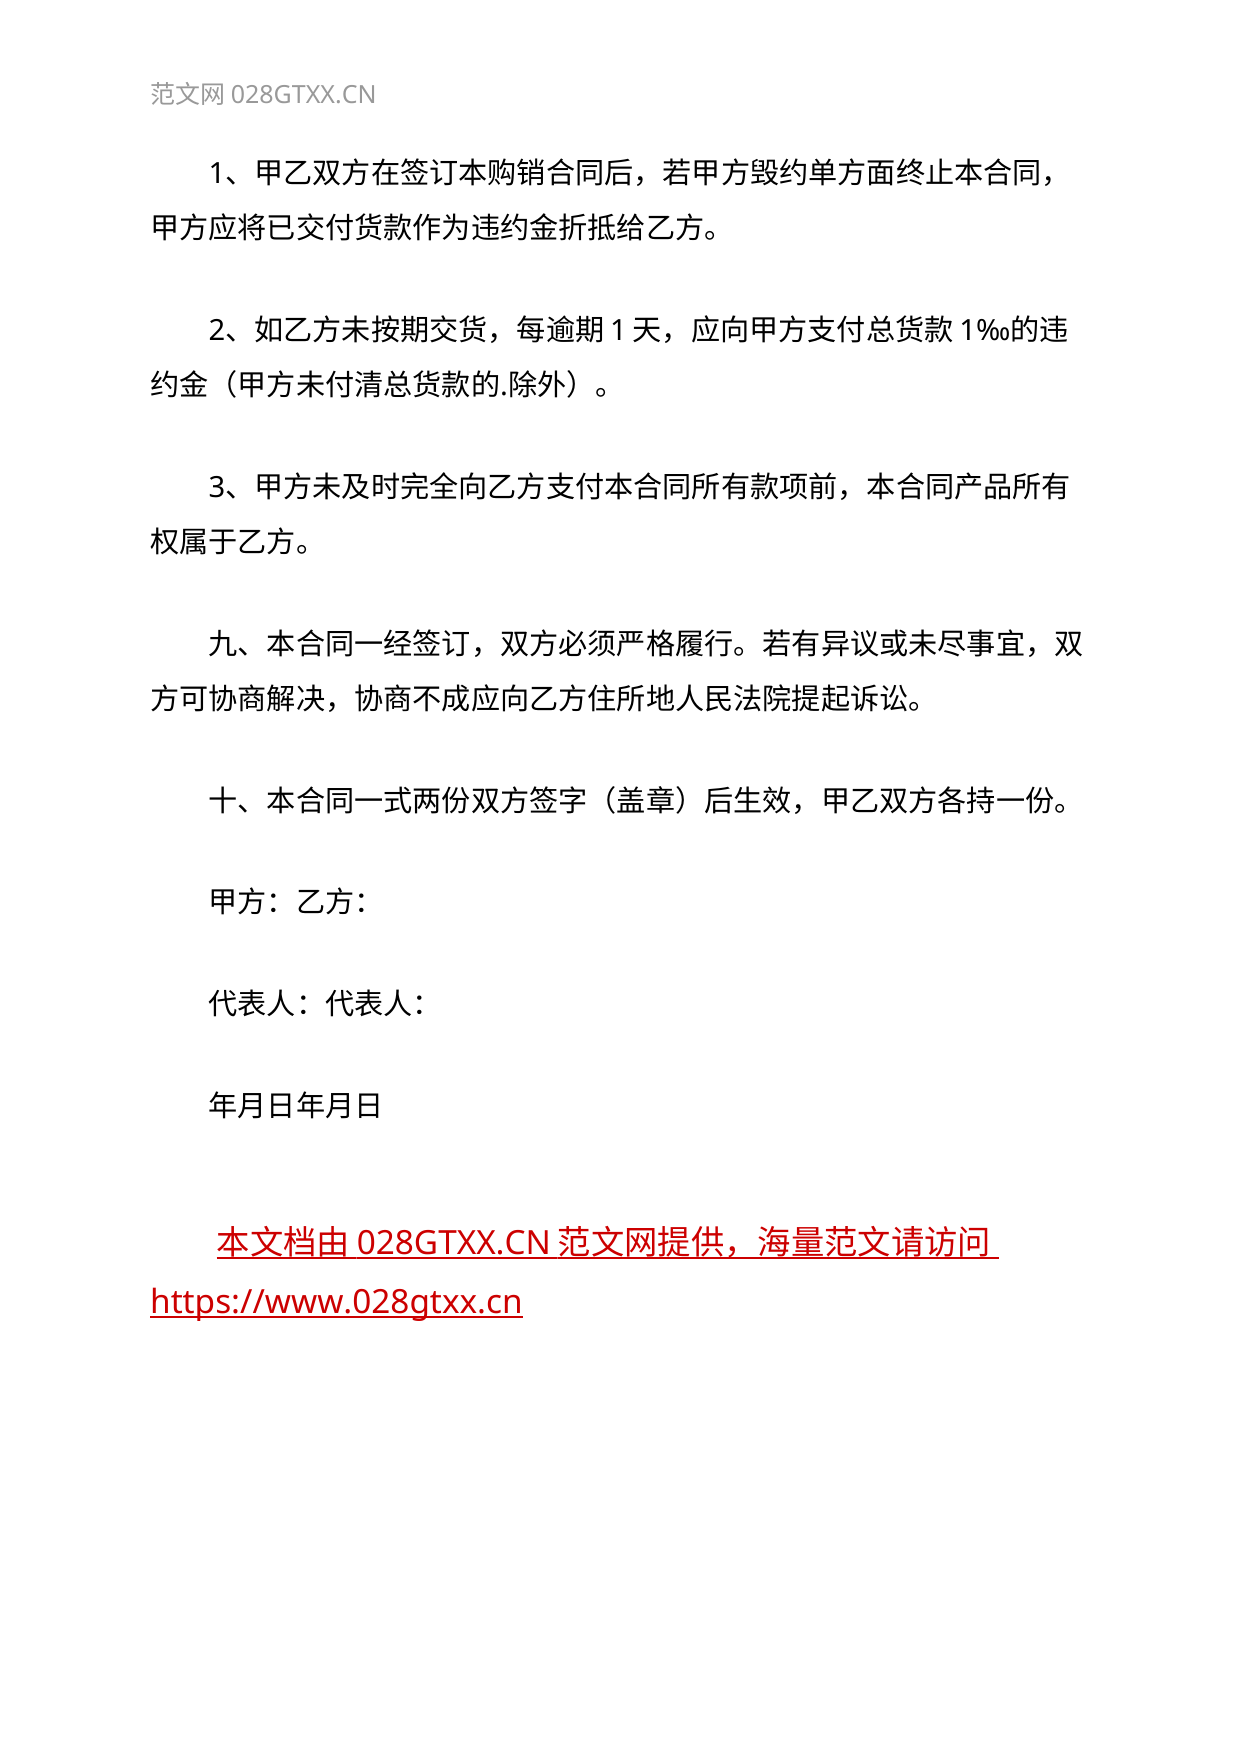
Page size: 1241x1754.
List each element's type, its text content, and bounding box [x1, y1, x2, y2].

text 年月日年月日 [150, 1082, 1090, 1125]
text 十、本合同一式两份双方签字（盖章）后生效，甲乙双方各持一份。 [150, 777, 1090, 819]
text 甲方：乙方： [150, 879, 1090, 921]
text 2、如乙方未按期交货，每逾期1天，应向甲方支付总货款1‰的违约金（甲方未付清总货款的.除外）。 [150, 307, 1090, 404]
text 代表人：代表人： [150, 981, 1090, 1023]
text 1、甲乙双方在签订本购销合同后，若甲方毁约单方面终止本合同，甲方应将已交付货款作为违约金折抵给乙方。 [150, 150, 1090, 247]
text 3、甲方未及时完全向乙方支付本合同所有款项前，本合同产品所有权属于乙方。 [150, 464, 1090, 561]
text 本文档由028GTXX.CN范文网提供，海量范文请访问 https://www.028gtxx.cn [150, 1216, 1090, 1323]
text 九、本合同一经签订，双方必须严格履行。若有异议或未尽事宜，双方可协商解决，协商不成应向乙方住所地人民法院提起诉讼。 [150, 621, 1090, 718]
